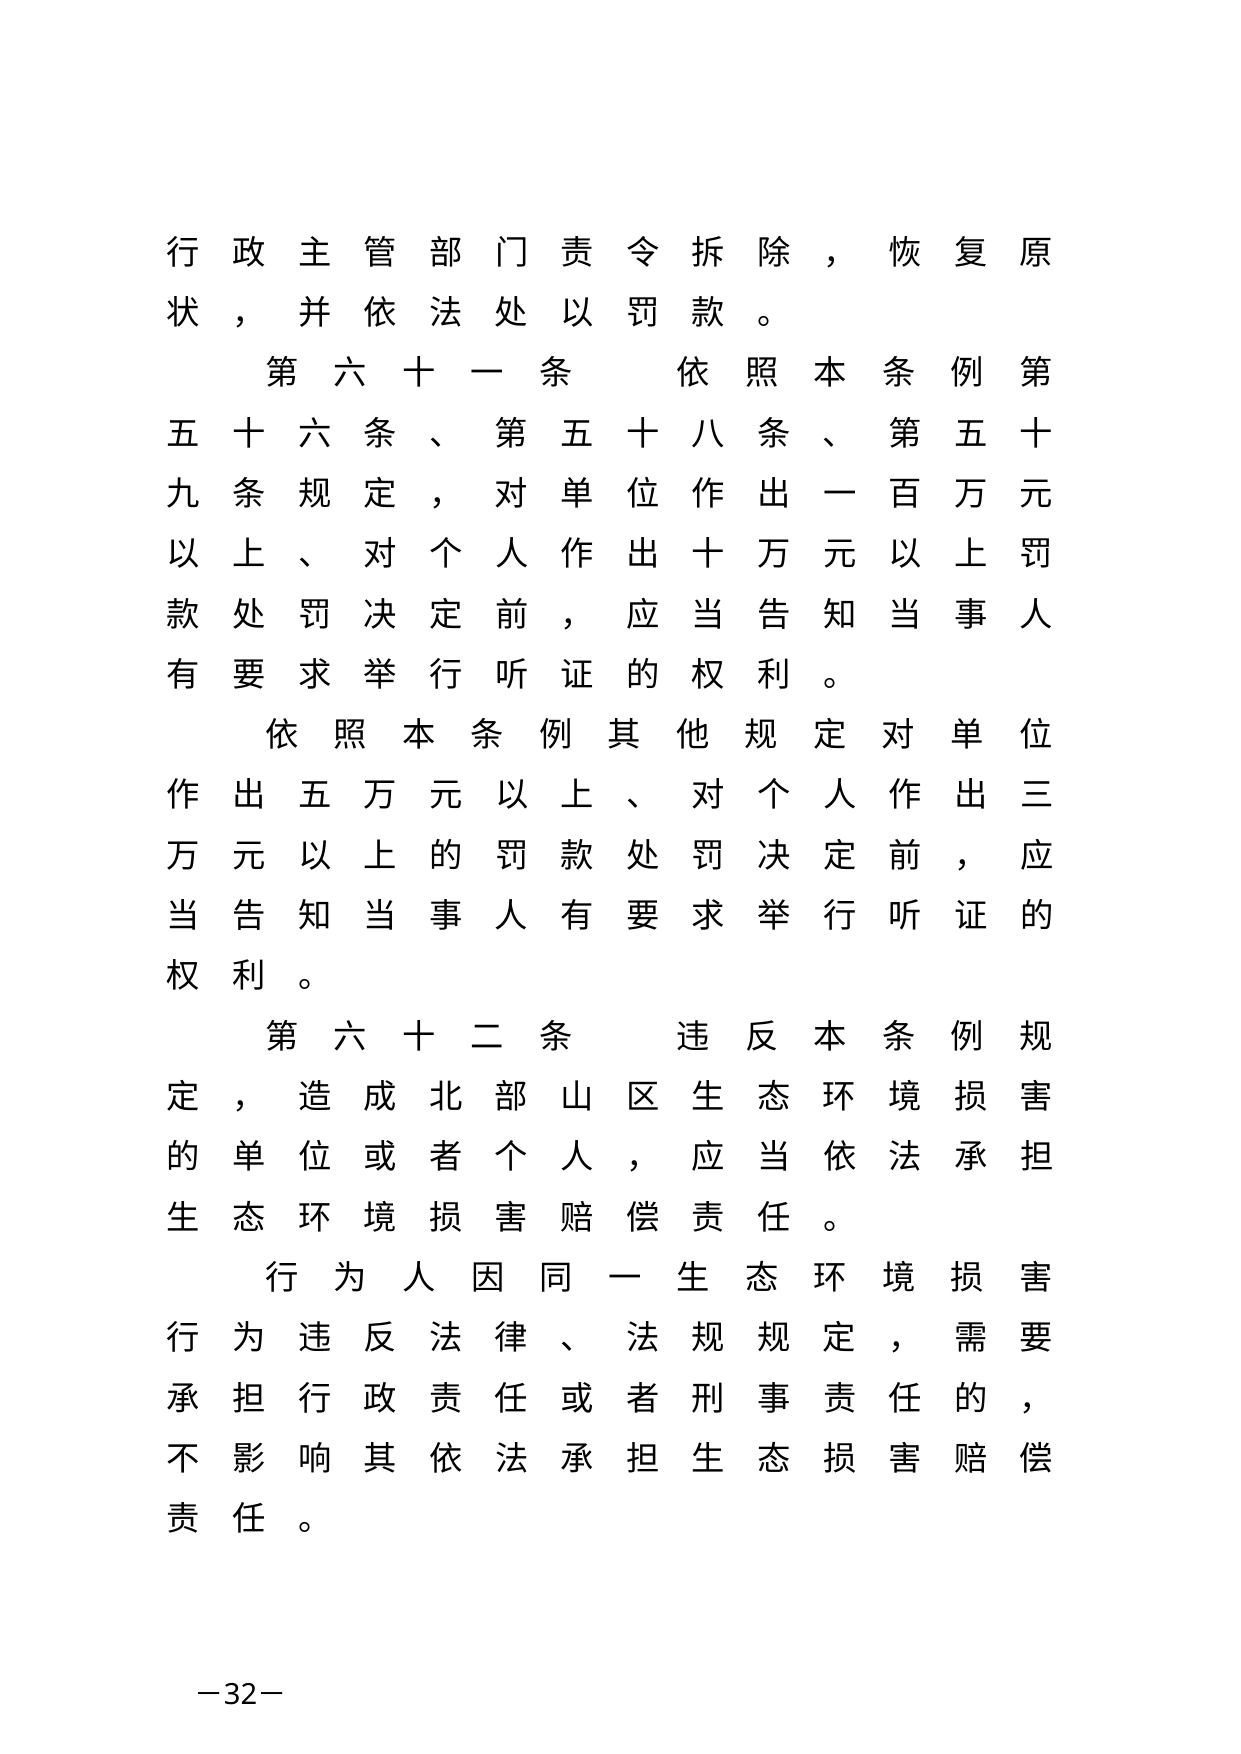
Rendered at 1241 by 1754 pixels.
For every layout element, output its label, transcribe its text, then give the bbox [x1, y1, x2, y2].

text 第六十一条 依照本条例第五十六条、第五十八条、第五十九条规定，对单位作出一百万元以上、对个人作出十万元以上罚款处罚决定前，应当告知当事人有要求举行听证的权利。 [167, 340, 1085, 702]
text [167, 219, 1085, 340]
text 行为人因同一生态环境损害行为违反法律、法规规定，需要承担行政责任或者刑事责任的，不影响其依法承担生态损害赔偿责任。 [167, 1245, 1085, 1546]
text 依照本条例其他规定对单位作出五万元以上、对个人作出三万元以上的罚款处罚决定前，应当告知当事人有要求举行听证的权利。 [167, 702, 1085, 1003]
text 第六十二条 违反本条例规定，造成北部山区生态环境损害的单位或者个人，应当依法承担生态环境损害赔偿责任。 [167, 1003, 1085, 1245]
